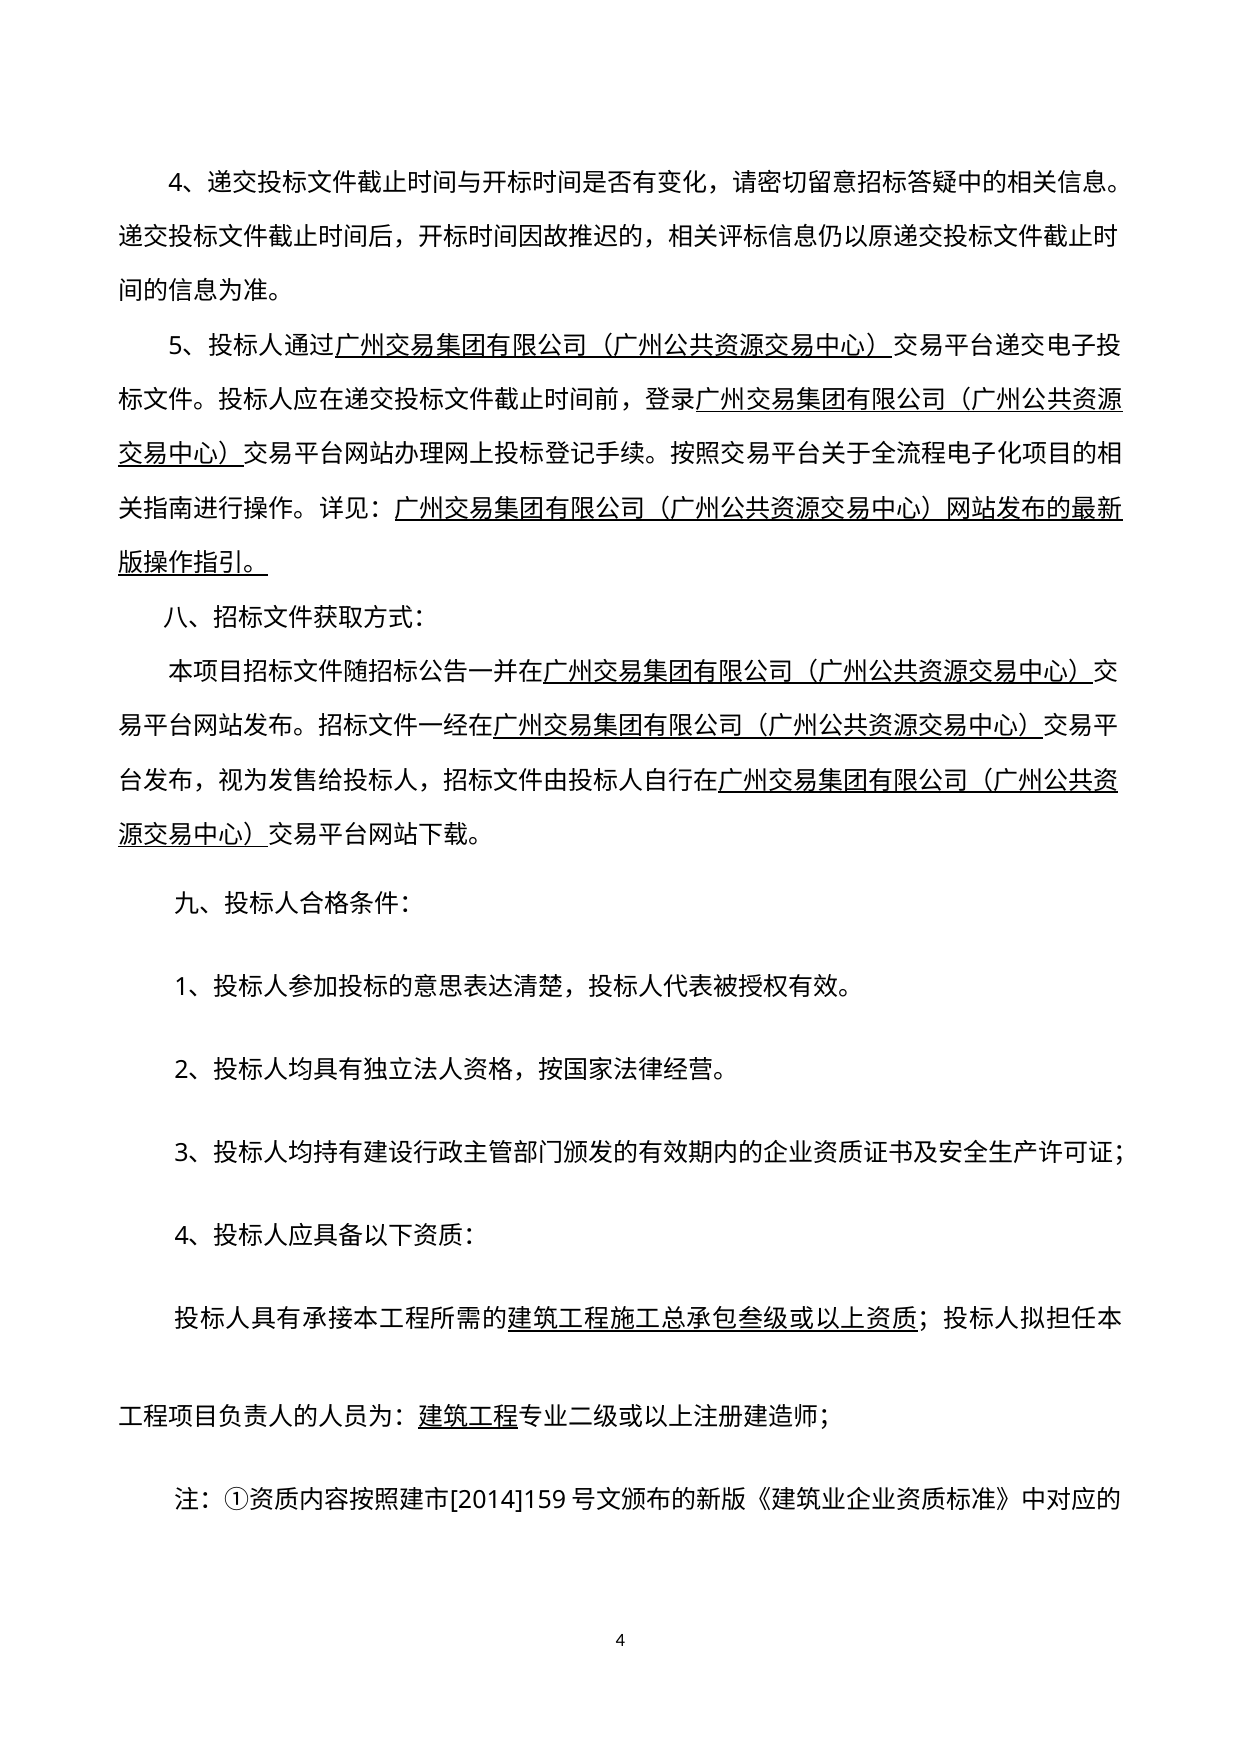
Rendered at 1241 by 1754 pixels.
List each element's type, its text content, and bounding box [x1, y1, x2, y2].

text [118, 1465, 1122, 1530]
text 3、投标人均持有建设行政主管部门颁发的有效期内的企业资质证书及安全生产许可证； [118, 1118, 1122, 1183]
text 本项目招标文件随招标公告一并在广州交易集团有限公司（广州公共资源交易中心）交易平台网站发布。招标文件一经在广州交易集团有限公司（广州公共资源交易中心）交易平台发布，视为发售给投标人，招标文件由投标人自行在广州交易集团有限公司（广州公共资源交易中心）交易平台网站下载。 [118, 651, 1122, 851]
text 1、投标人参加投标的意思表达清楚，投标人代表被授权有效。 [118, 952, 1122, 1017]
text 2、投标人均具有独立法人资格，按国家法律经营。 [118, 1035, 1122, 1100]
text 九、投标人合格条件： [118, 869, 1122, 934]
text 4、投标人应具备以下资质： [118, 1201, 1122, 1266]
text 4、递交投标文件截止时间与开标时间是否有变化，请密切留意招标答疑中的相关信息。递交投标文件截止时间后，开标时间因故推迟的，相关评标信息仍以原递交投标文件截止时间的信息为准。 [118, 162, 1122, 307]
text 5、投标人通过广州交易集团有限公司（广州公共资源交易中心）交易平台递交电子投标文件。投标人应在递交投标文件截止时间前，登录广州交易集团有限公司（广州公共资源交易中心）交易平台网站办理网上投标登记手续。按照交易平台关于全流程电子化项目的相关指南进行操作。详见：广州交易集团有限公司（广州公共资源交易中心）网站发布的最新版操作指引。 [118, 325, 1122, 579]
text 投标人具有承接本工程所需的建筑工程施工总承包叁级或以上资质；投标人拟担任本工程项目负责人的人员为：建筑工程专业二级或以上注册建造师； [118, 1284, 1122, 1447]
text 八、招标文件获取方式： [163, 597, 1122, 633]
